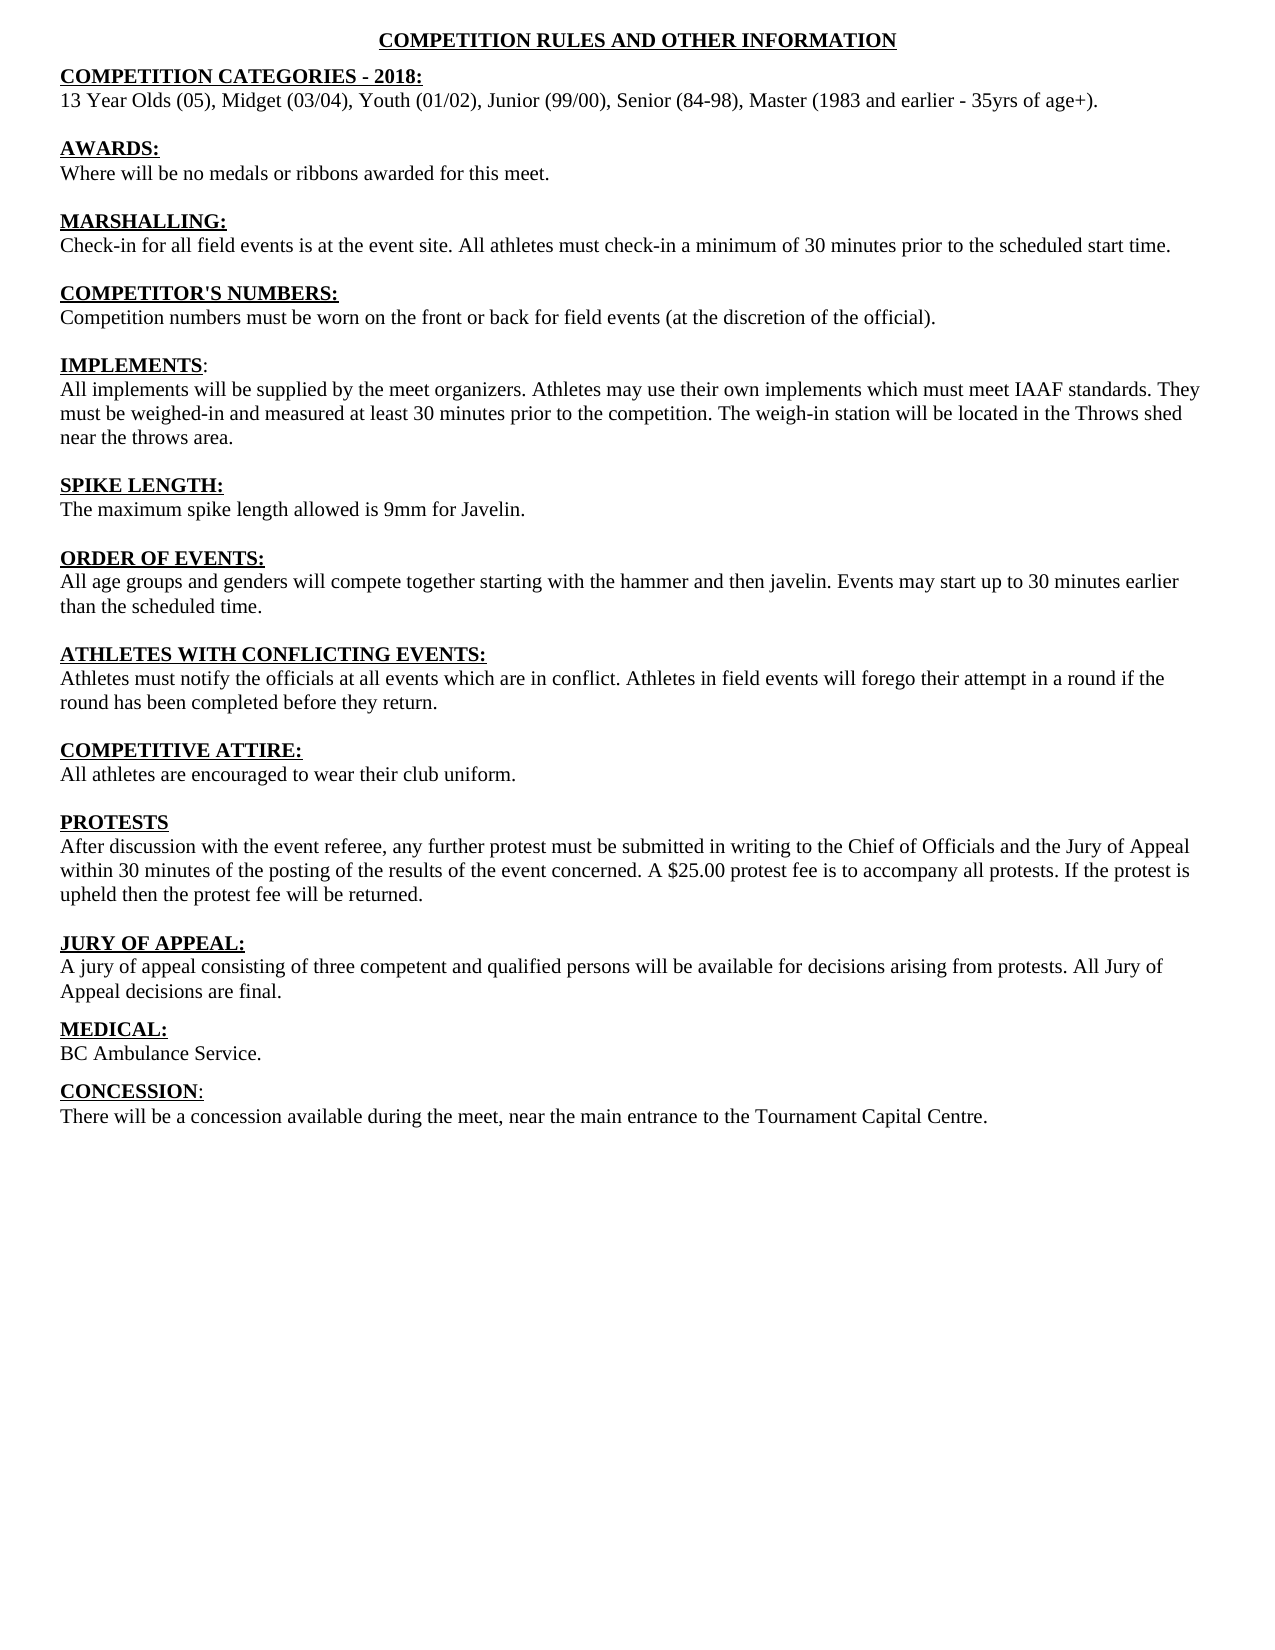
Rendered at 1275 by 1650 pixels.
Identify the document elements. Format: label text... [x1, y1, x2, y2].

text There will be a concession available during the meet, near the main entrance to the Tournament Capital Centre. [60, 1103, 1215, 1128]
text A jury of appeal consisting of three competent and qualified persons will be available for decisions arising from protests. All Jury of Appeal decisions are final. [60, 954, 1215, 1003]
text CONCESSION: [60, 1079, 1215, 1103]
text PROTESTS [60, 810, 1215, 834]
text COMPETITIVE ATTIRE: [60, 738, 1215, 762]
text JURY OF APPEAL: [60, 930, 1215, 954]
text BC Ambulance Service. [60, 1041, 1215, 1065]
text IMPLEMENTS: All implements will be supplied by the meet organizers. Athletes may use their own implements which must meet IAAF standards. They must be weighed-in and measured at least 30 minutes prior to the competition. The weigh-in station will be located in the Throws shed near the throws area. [60, 353, 1215, 449]
text Where will be no medals or ribbons awarded for this meet. [60, 160, 1215, 184]
text Competition numbers must be worn on the front or back for field events (at the discretion of the official). [60, 305, 1215, 329]
text SPIKE LENGTH: [60, 473, 1215, 497]
text All athletes are encouraged to wear their club uniform. [60, 762, 1215, 786]
text After discussion with the event referee, any further protest must be submitted in writing to the Chief of Officials and the Jury of Appeal within 30 minutes of the posting of the results of the event concerned. A $25.00 protest fee is to accompany all protests. If the protest is upheld then the protest fee will be returned. [60, 834, 1215, 906]
text MEDICAL: [60, 1017, 1215, 1041]
text Athletes must notify the officials at all events which are in conflict. Athletes in field events will forego their attempt in a round if the round has been completed before they return. [60, 666, 1215, 714]
text 13 Year Olds (05), Midget (03/04), Youth (01/02), Junior (99/00), Senior (84-98), Master (1983 and earlier - 35yrs of age+). [60, 88, 1215, 112]
text COMPETITION CATEGORIES - 2018: [60, 64, 1215, 88]
text MARSHALLING: [60, 208, 1215, 233]
text Check-in for all field events is at the event site. All athletes must check-in a minimum of 30 minutes prior to the scheduled start time. [60, 233, 1215, 257]
text ORDER OF EVENTS: [60, 545, 1215, 569]
text COMPETITOR'S NUMBERS: [60, 281, 1215, 305]
text COMPETITION RULES AND OTHER INFORMATION [60, 28, 1215, 52]
text ATHLETES WITH CONFLICTING EVENTS: [60, 642, 1215, 666]
text The maximum spike length allowed is 9mm for Javelin. [60, 497, 1215, 521]
text All age groups and genders will compete together starting with the hammer and then javelin. Events may start up to 30 minutes earlier than the scheduled time. [60, 569, 1215, 618]
text AWARDS: [60, 136, 1215, 160]
